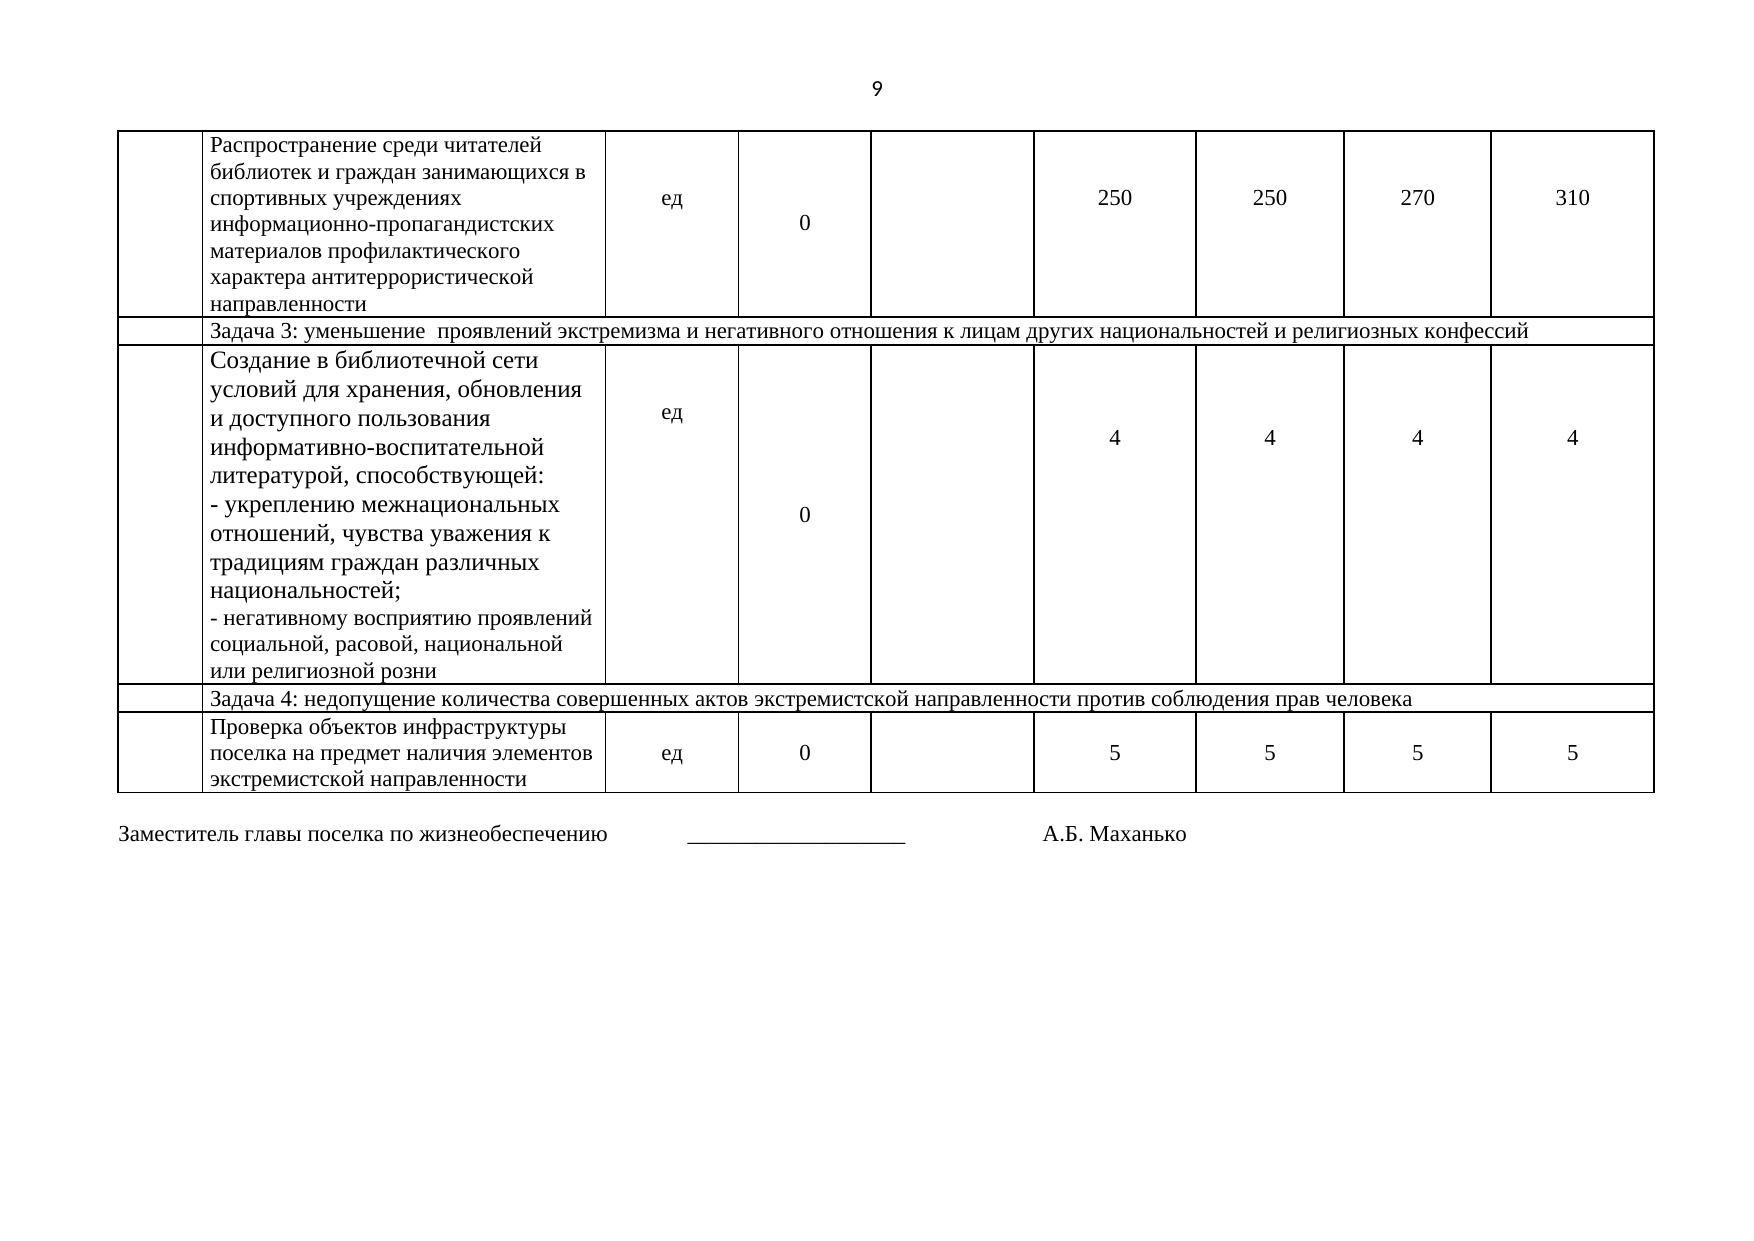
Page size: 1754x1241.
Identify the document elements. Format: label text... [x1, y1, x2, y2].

table_cell 0 [739, 132, 870, 316]
table_cell ед [606, 132, 738, 316]
table_cell Задача 4: недопущение количества совершенных актов экстремистской направленности против соблюдения прав человека [203, 685, 1653, 711]
table_cell ед [606, 713, 738, 792]
table_cell 270 [1345, 132, 1490, 316]
table_cell 0 [739, 713, 870, 792]
table_cell 310 [1492, 132, 1653, 316]
table_cell [119, 713, 202, 792]
table_cell 250 [1035, 132, 1195, 316]
table_cell 4 [1345, 346, 1490, 683]
table_cell [872, 346, 1033, 683]
table_cell [872, 713, 1033, 792]
table_cell [119, 318, 202, 344]
table_cell [872, 132, 1033, 316]
table_cell 4 [1492, 346, 1653, 683]
table_cell 5 [1345, 713, 1490, 792]
table_cell 5 [1492, 713, 1653, 792]
table_cell 0 [739, 346, 870, 683]
table_cell Создание в библиотечной сети условий для хранения, обновления и доступного пользования информативно-воспитательной литературой, способствующей: - укреплению межнациональных отношений, чувства уважения к традициям граждан различных национальностей; - негативному восприятию проявлений социальной, расовой, национальной или религиозной розни [203, 346, 605, 683]
table_cell 4 [1035, 346, 1195, 683]
table_cell 250 [1197, 132, 1343, 316]
table_cell Распространение среди читателей библиотек и граждан занимающихся в спортивных учреждениях информационно-пропагандистских материалов профилактического характера антитеррористической направленности [203, 132, 605, 316]
table_cell [119, 346, 202, 683]
text Заместитель главы поселка по жизнеобеспечению ___________________ А.Б. Маханько [118, 820, 1636, 846]
table_cell Проверка объектов инфраструктуры поселка на предмет наличия элементов экстремистской направленности [203, 713, 605, 792]
table_cell ед [606, 346, 738, 683]
table_cell [119, 132, 202, 316]
table_cell 4 [1197, 346, 1343, 683]
table_cell Задача 3: уменьшение проявлений экстремизма и негативного отношения к лицам других национальностей и религиозных конфессий [203, 318, 1653, 344]
table_cell 5 [1197, 713, 1343, 792]
table_cell [119, 685, 202, 711]
table_cell 5 [1035, 713, 1195, 792]
